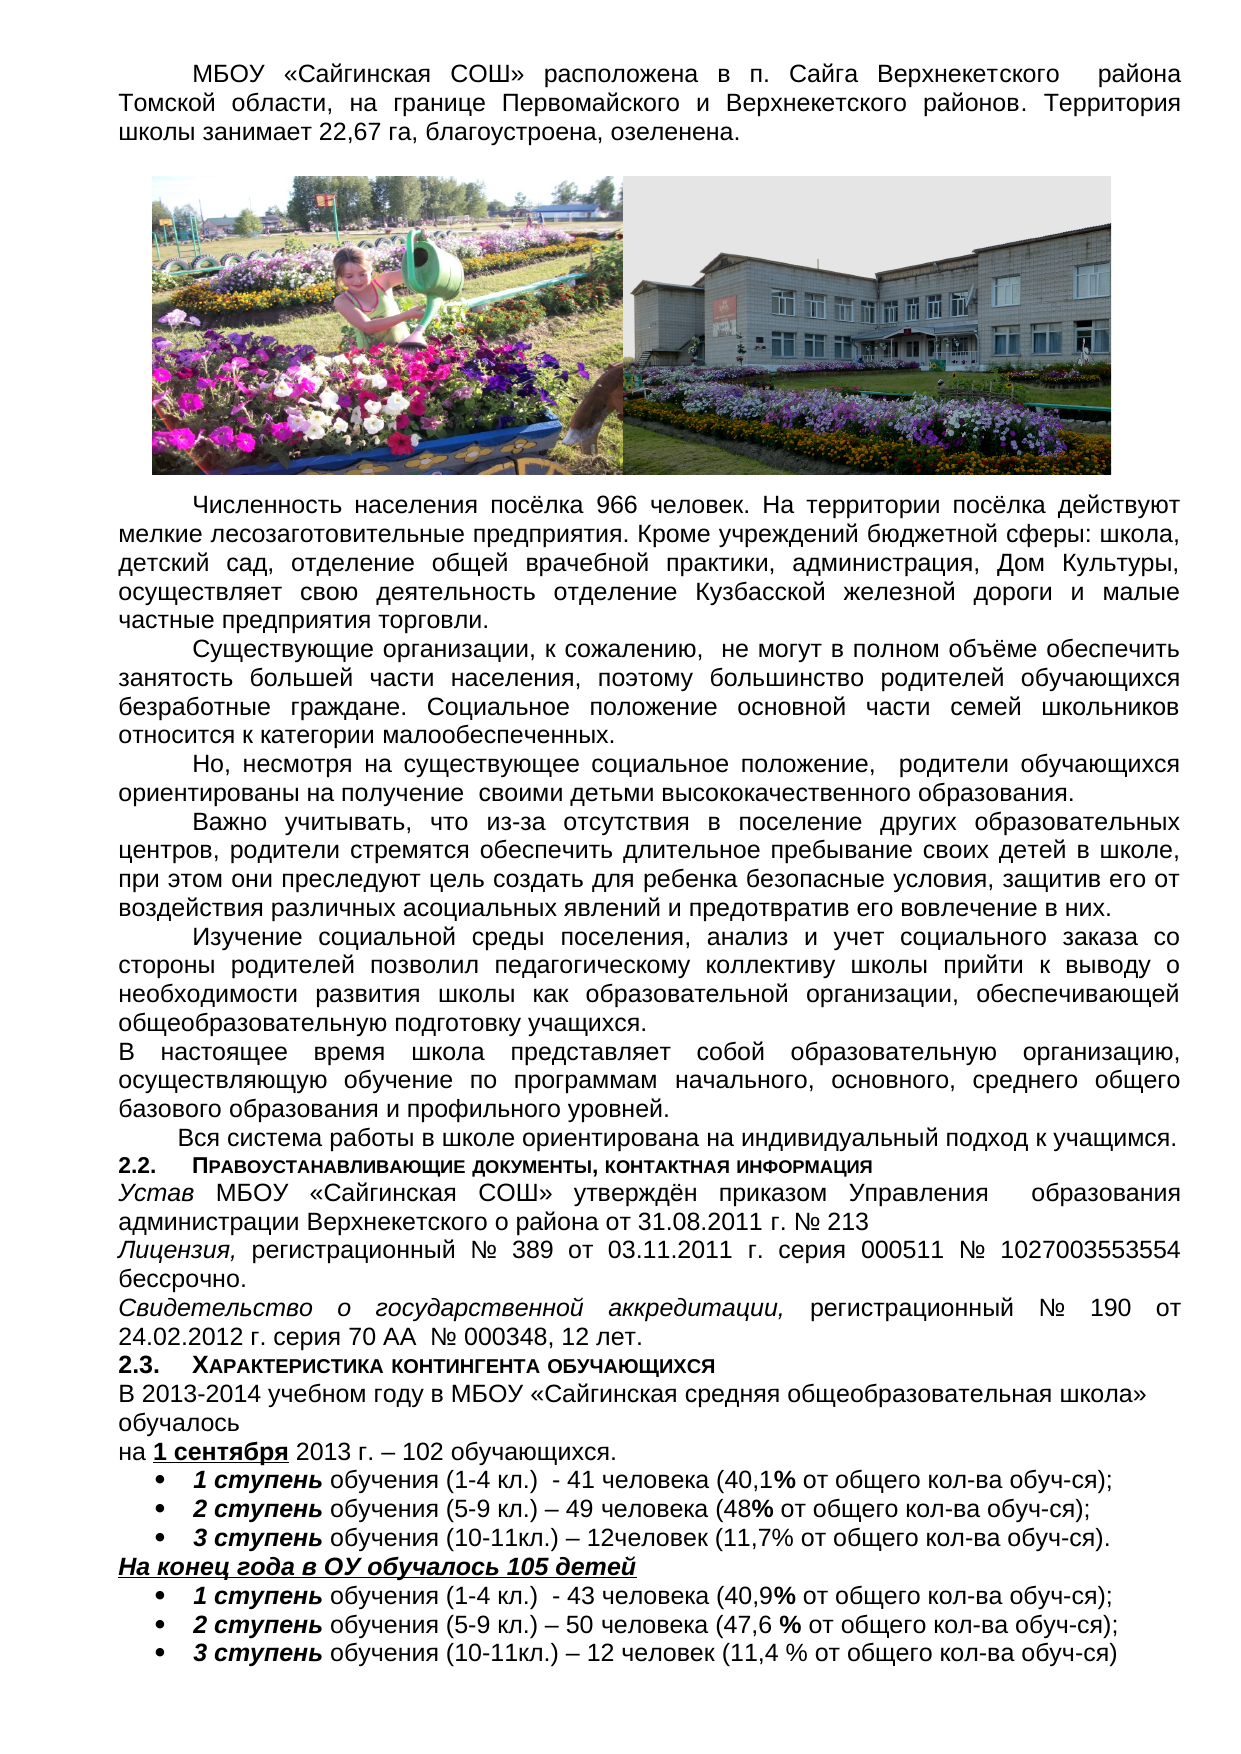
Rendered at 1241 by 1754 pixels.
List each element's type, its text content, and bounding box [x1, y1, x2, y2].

list 3 ступень обучения (10-11кл.) – 12 человек (11,4 % от общего кол-ва обуч-ся) [156, 1638, 1181, 1667]
text Устав МБОУ «Сайгинская СОШ» утверждён приказом Управления образования администрации Верхнекетского о района от 31.08.2011 г. № 213 [118, 1178, 1181, 1235]
list 1 ступень обучения (1-4 кл.) - 43 человека (40,9% от общего кол-ва обуч-ся); [156, 1581, 1181, 1609]
list 2 ступень обучения (5-9 кл.) – 49 человека (48% от общего кол-ва обуч-ся); [156, 1494, 1181, 1523]
text Лицензия, регистрационный № 389 от 03.11.2011 г. серия 000511 № 1027003553554 бессрочно. Свидетельство о государственной аккредитации, регистрационный № 190 от 24.02.2012 г. серия 70 АА № 000348, 12 лет. [118, 1235, 1181, 1350]
text МБОУ «Сайгинская СОШ» расположена в п. Сайга Верхнекетского района Томской области, на границе Первомайского и Верхнекетского районов. Территория школы занимает 22,67 га, благоустроена, озеленена. [118, 59, 1181, 145]
text Вся система работы в школе ориентирована на индивидуальный подход к учащимся. [118, 1123, 1181, 1152]
text Изучение социальной среды поселения, анализ и учет социального заказа со стороны родителей позволил педагогическому коллективу школы прийти к выводу о необходимости развития школы как образовательной организации, обеспечивающей общеобразовательную подготовку учащихся. [118, 922, 1181, 1037]
text 2.2. Правоустанавливающие документы, контактная информация [118, 1152, 1181, 1178]
picture [152, 176, 1112, 475]
text Но, несмотря на существующее социальное положение, родители обучающихся ориентированы на получение своими детьми высококачественного образования. [118, 749, 1181, 807]
text на 1 сентября 2013 г. – 102 обучающихся. [118, 1437, 1181, 1465]
text Важно учитывать, что из-за отсутствия в поселение других образовательных центров, родители стремятся обеспечить длительное пребывание своих детей в школе, при этом они преследуют цель создать для ребенка безопасные условия, защитив его от воздействия различных асоциальных явлений и предотвратив его вовлечение в них. [118, 807, 1181, 922]
list 3 ступень обучения (10-11кл.) – 12человек (11,7% от общего кол-ва обуч-ся). [156, 1523, 1181, 1552]
text 2.3. Характеристика контингента обучающихся [118, 1350, 1181, 1379]
list 1 ступень обучения (1-4 кл.) - 41 человека (40,1% от общего кол-ва обуч-ся); [156, 1465, 1181, 1494]
text Численность населения посёлка 966 человек. На территории посёлка действуют мелкие лесозаготовительные предприятия. Кроме учреждений бюджетной сферы: школа, детский сад, отделение общей врачебной практики, администрация, Дом Культуры, осуществляет свою деятельность отделение Кузбасской железной дороги и малые частные предприятия торговли. [118, 490, 1181, 634]
text В настоящее время школа представляет собой образовательную организацию, осуществляющую обучение по программам начального, основного, среднего общего базового образования и профильного уровней. [118, 1037, 1181, 1123]
text В 2013-2014 учебном году в МБОУ «Сайгинская средняя общеобразовательная школа» обучалось [118, 1379, 1181, 1437]
list 2 ступень обучения (5-9 кл.) – 50 человека (47,6 % от общего кол-ва обуч-ся); [156, 1609, 1181, 1638]
text Существующие организации, к сожалению, не могут в полном объёме обеспечить занятость большей части населения, поэтому большинство родителей обучающихся безработные граждане. Социальное положение основной части семей школьников относится к категории малообеспеченных. [118, 634, 1181, 749]
text На конец года в ОУ обучалось 105 детей [118, 1552, 1181, 1581]
